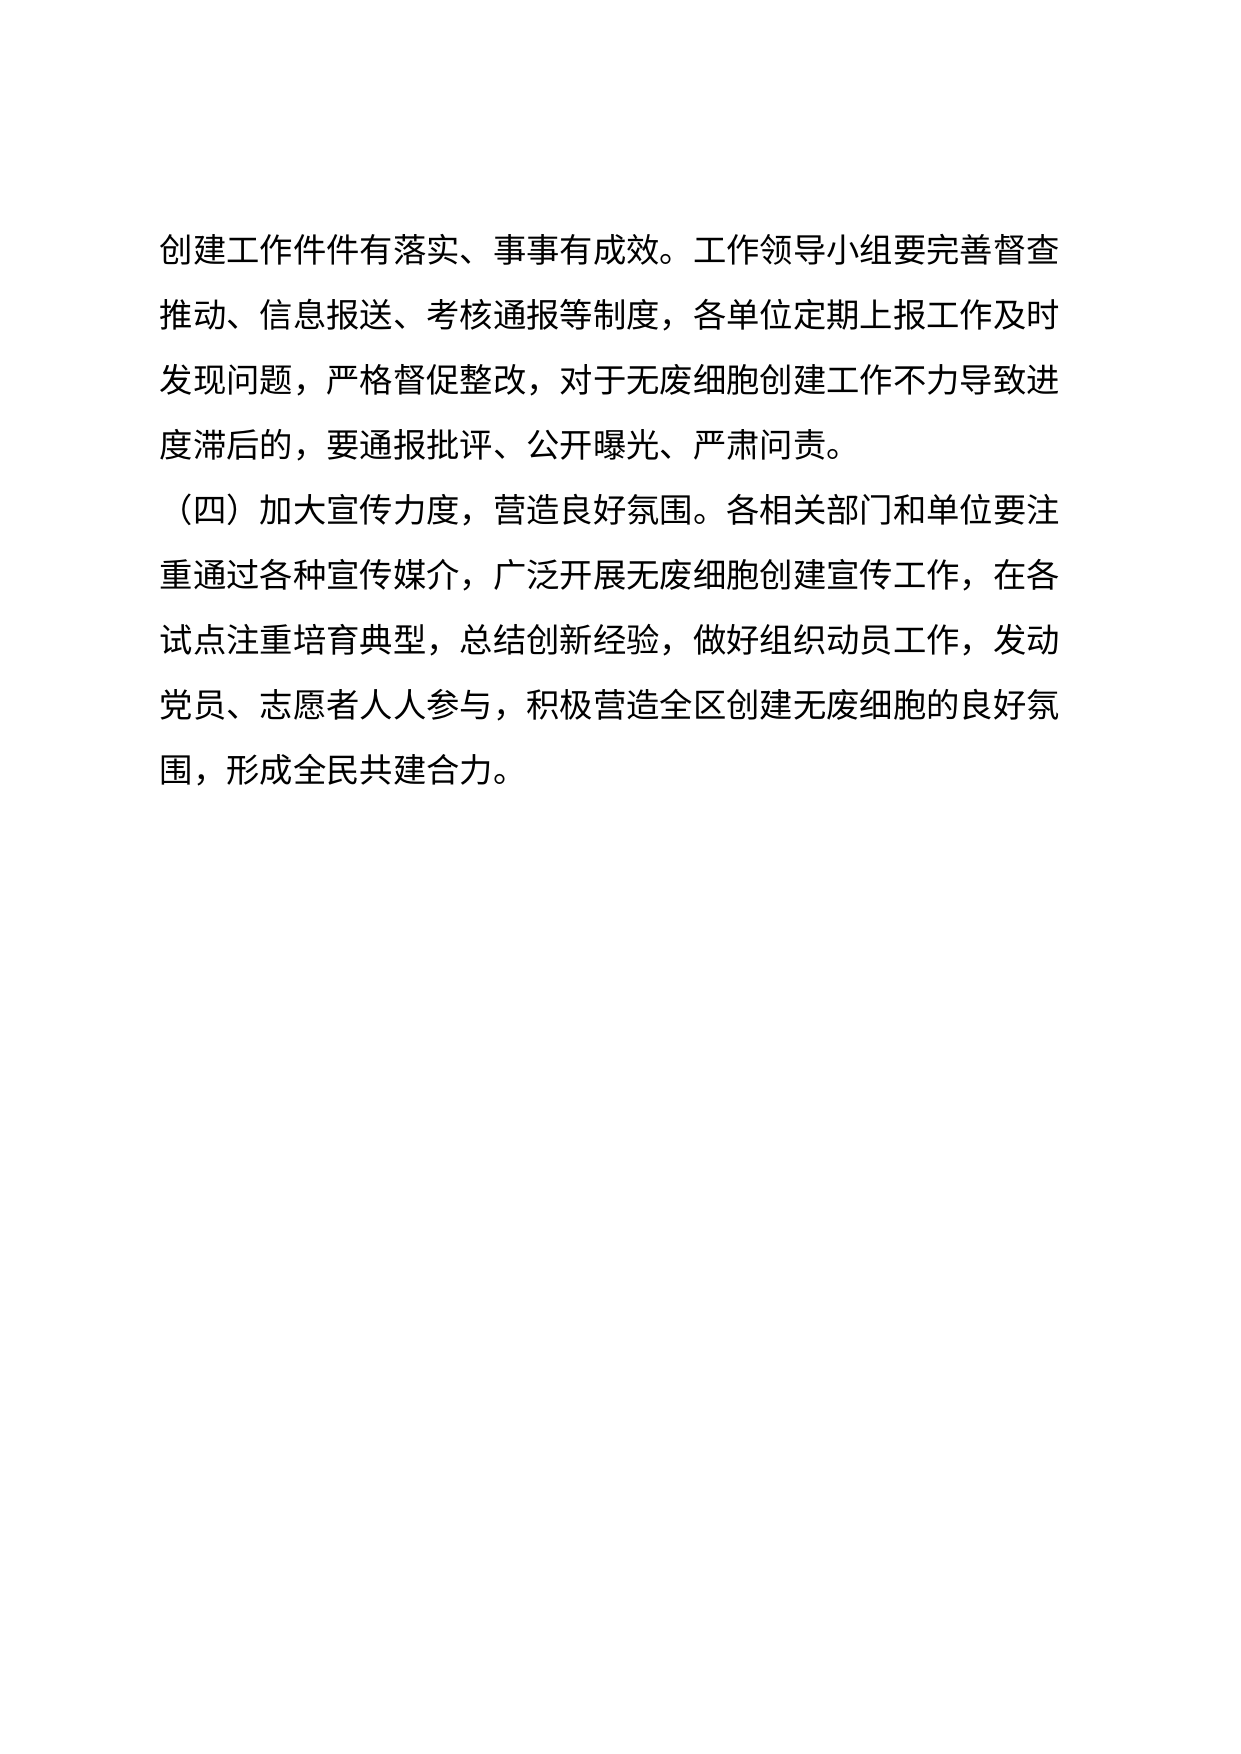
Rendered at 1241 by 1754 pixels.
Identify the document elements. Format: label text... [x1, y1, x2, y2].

text （四）加大宣传力度，营造良好氛围。各相关部门和单位要注重通过各种宣传媒介，广泛开展无废细胞创建宣传工作，在各试点注重培育典型，总结创新经验，做好组织动员工作，发动党员、志愿者人人参与，积极营造全区创建无废细胞的良好氛围，形成全民共建合力。 [159, 475, 1081, 800]
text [159, 215, 1081, 475]
